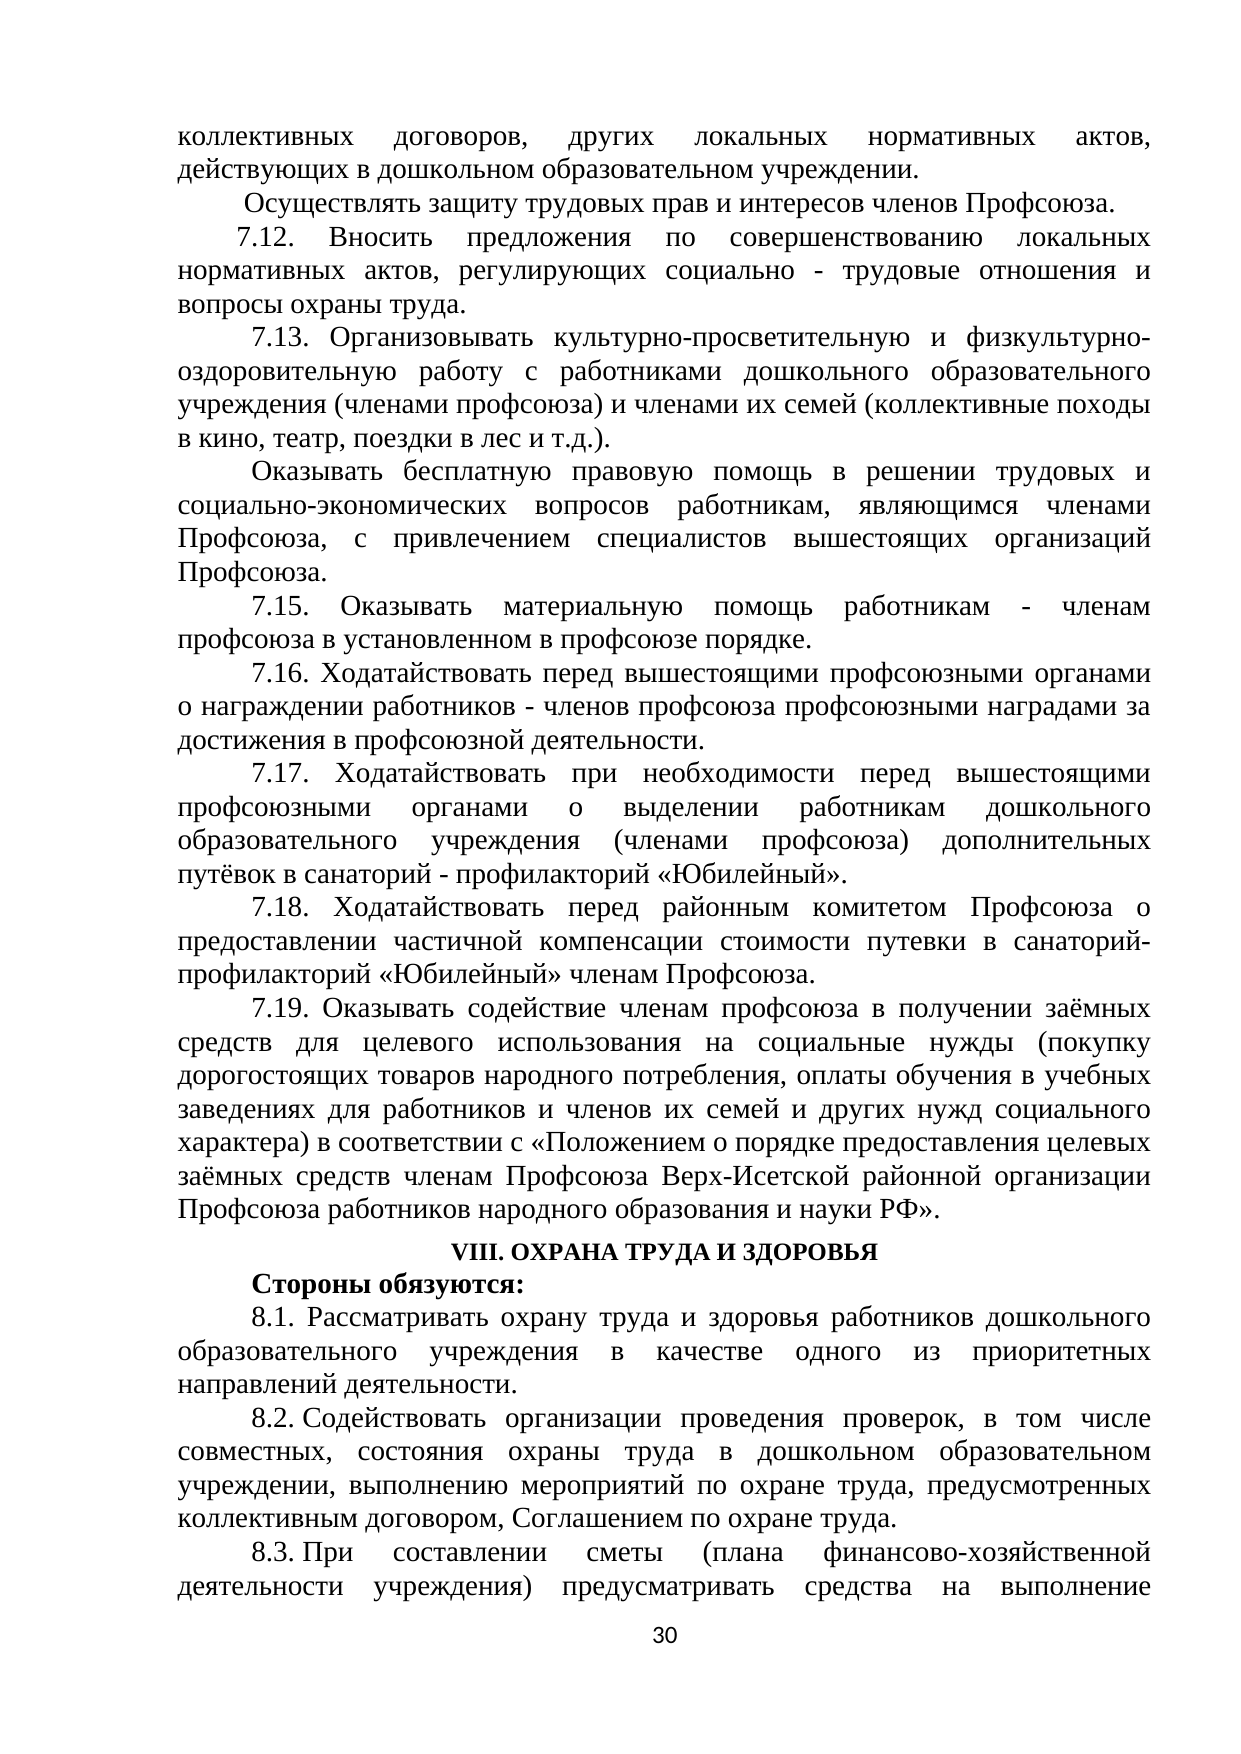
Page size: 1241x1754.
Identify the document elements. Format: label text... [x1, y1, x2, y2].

text 7.13. Организовывать культурно-просветительную и физкультурно-оздоровительную работу с работниками дошкольного образовательного учреждения (членами профсоюза) и членами их семей (коллективные походы в кино, театр, поездки в лес и т.д.). [177, 319, 1152, 453]
text 8.1. Рассматривать охрану труда и здоровья работников дошкольного образовательного учреждения в качестве одного из приоритетных направлений деятельности. [177, 1299, 1152, 1400]
text 7.16. Ходатайствовать перед вышестоящими профсоюзными органами о награждении работников - членов профсоюза профсоюзными наградами за достижения в профсоюзной деятельности. [177, 655, 1152, 755]
text 7.17. Ходатайствовать при необходимости перед вышестоящими профсоюзными органами о выделении работникам дошкольного образовательного учреждения (членами профсоюза) дополнительных путёвок в санаторий - профилакторий «Юбилейный». [177, 755, 1152, 889]
text Осуществлять защиту трудовых прав и интересов членов Профсоюза. [177, 185, 1152, 219]
text 7.12. Вносить предложения по совершенствованию локальных нормативных актов, регулирующих социально - трудовые отношения и вопросы охраны труда. [177, 219, 1152, 319]
text 7.19. Оказывать содействие членам профсоюза в получении заёмных средств для целевого использования на социальные нужды (покупку дорогостоящих товаров народного потребления, оплаты обучения в учебных заведениях для работников и членов их семей и других нужд социального характера) в соответствии с «Положением о порядке предоставления целевых заёмных средств членам Профсоюза Верх-Исетской районной организации Профсоюза работников народного образования и науки РФ». [177, 990, 1152, 1225]
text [177, 118, 1152, 185]
text Стороны обязуются: [177, 1266, 1152, 1299]
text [177, 1534, 1152, 1601]
text 8.2. Содействовать организации проведения проверок, в том числе совместных, состояния охраны труда в дошкольном образовательном учреждении, выполнению мероприятий по охране труда, предусмотренных коллективным договором, Соглашением по охране труда. [177, 1400, 1152, 1534]
text Оказывать бесплатную правовую помощь в решении трудовых и социально-экономических вопросов работникам, являющимся членами Профсоюза, с привлечением специалистов вышестоящих организаций Профсоюза. [177, 453, 1152, 588]
text 7.18. Ходатайствовать перед районным комитетом Профсоюза о предоставлении частичной компенсации стоимости путевки в санаторий-профилакторий «Юбилейный» членам Профсоюза. [177, 889, 1152, 990]
text 7.15. Оказывать материальную помощь работникам - членам профсоюза в установленном в профсоюзе порядке. [177, 588, 1152, 655]
text VIII. ОХРАНА ТРУДА И ЗДОРОВЬЯ [177, 1237, 1152, 1266]
